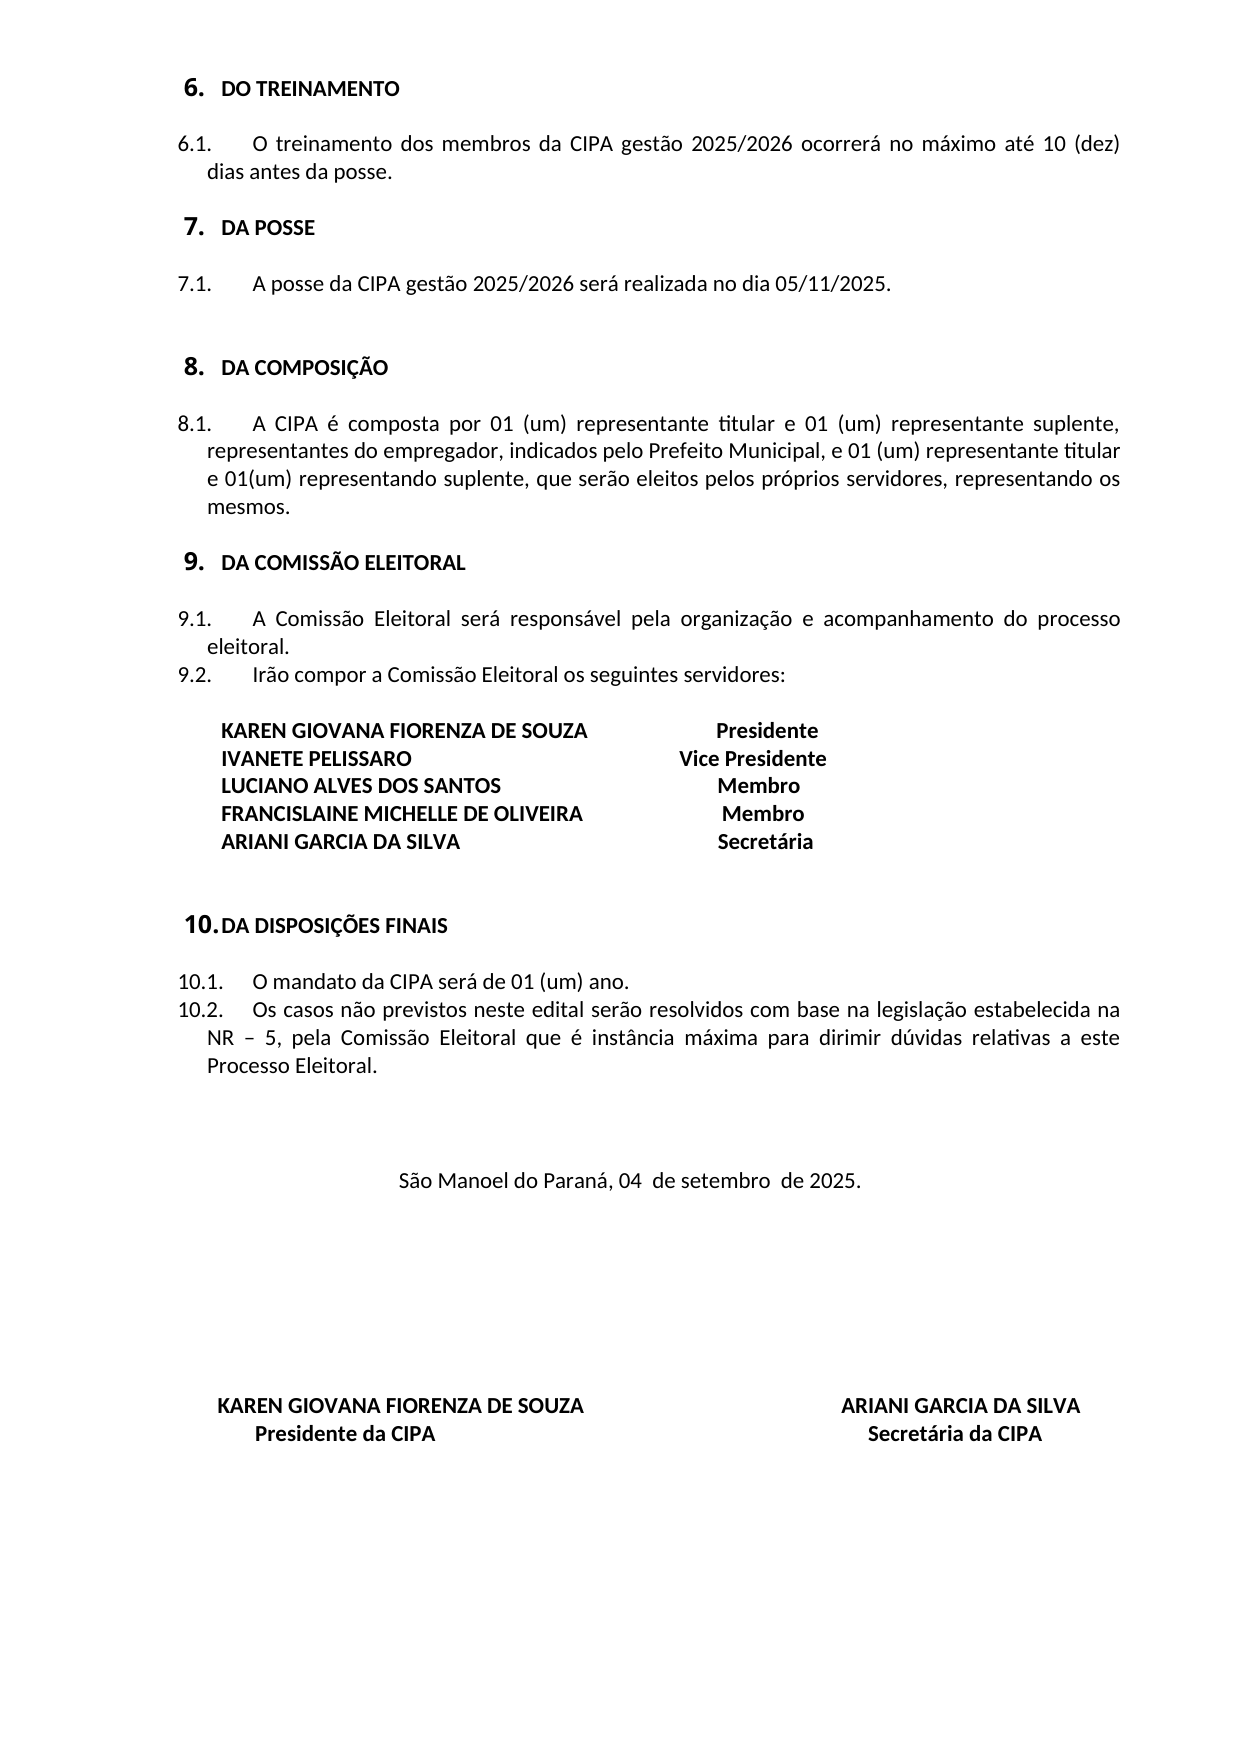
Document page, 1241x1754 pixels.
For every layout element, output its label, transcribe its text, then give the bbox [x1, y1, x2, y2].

text KAREN GIOVANA FIORENZA DE SOUZA ARIANI GARCIA DA SILVA [177, 1391, 1122, 1419]
list A CIPA é composta por 01 (um) representante titular e 01 (um) representante suplente, representantes do empregador, indicados pelo Prefeito Municipal, e 01 (um) representante titular e 01(um) representando suplente, que serão eleitos pelos próprios servidores, representando os mesmos. [177, 409, 1122, 520]
list IVANETE PELISSARO Vice Presidente [221, 744, 1122, 772]
list Irão compor a Comissão Eleitoral os seguintes servidores: [177, 660, 1122, 688]
list O treinamento dos membros da CIPA gestão 2025/2026 ocorrerá no máximo até 10 (dez) dias antes da posse. [177, 129, 1122, 185]
text Presidente da CIPA Secretária da CIPA [177, 1419, 1122, 1447]
list A posse da CIPA gestão 2025/2026 será realizada no dia 05/11/2025. [177, 269, 1122, 297]
list DA POSSE [183, 213, 1122, 241]
list FRANCISLAINE MICHELLE DE OLIVEIRA Membro [221, 799, 1122, 827]
list Os casos não previstos neste edital serão resolvidos com base na legislação estabelecida na NR – 5, pela Comissão Eleitoral que é instância máxima para dirimir dúvidas relativas a este Processo Eleitoral. [177, 995, 1122, 1079]
list LUCIANO ALVES DOS SANTOS Membro [221, 772, 1122, 799]
list O mandato da CIPA será de 01 (um) ano. [177, 967, 1122, 995]
list DA COMPOSIÇÃO [183, 353, 1122, 381]
list A Comissão Eleitoral será responsável pela organização e acompanhamento do processo eleitoral. [177, 604, 1122, 660]
list ARIANI GARCIA DA SILVA Secretária [221, 827, 1122, 855]
list KAREN GIOVANA FIORENZA DE SOUZA Presidente [221, 716, 1122, 744]
text São Manoel do Paraná, 04 de setembro de 2025. [177, 1166, 1122, 1194]
list DA DISPOSIÇÕES FINAIS [183, 911, 1122, 939]
list DA COMISSÃO ELEITORAL [183, 548, 1122, 576]
list DO TREINAMENTO [183, 74, 1122, 102]
